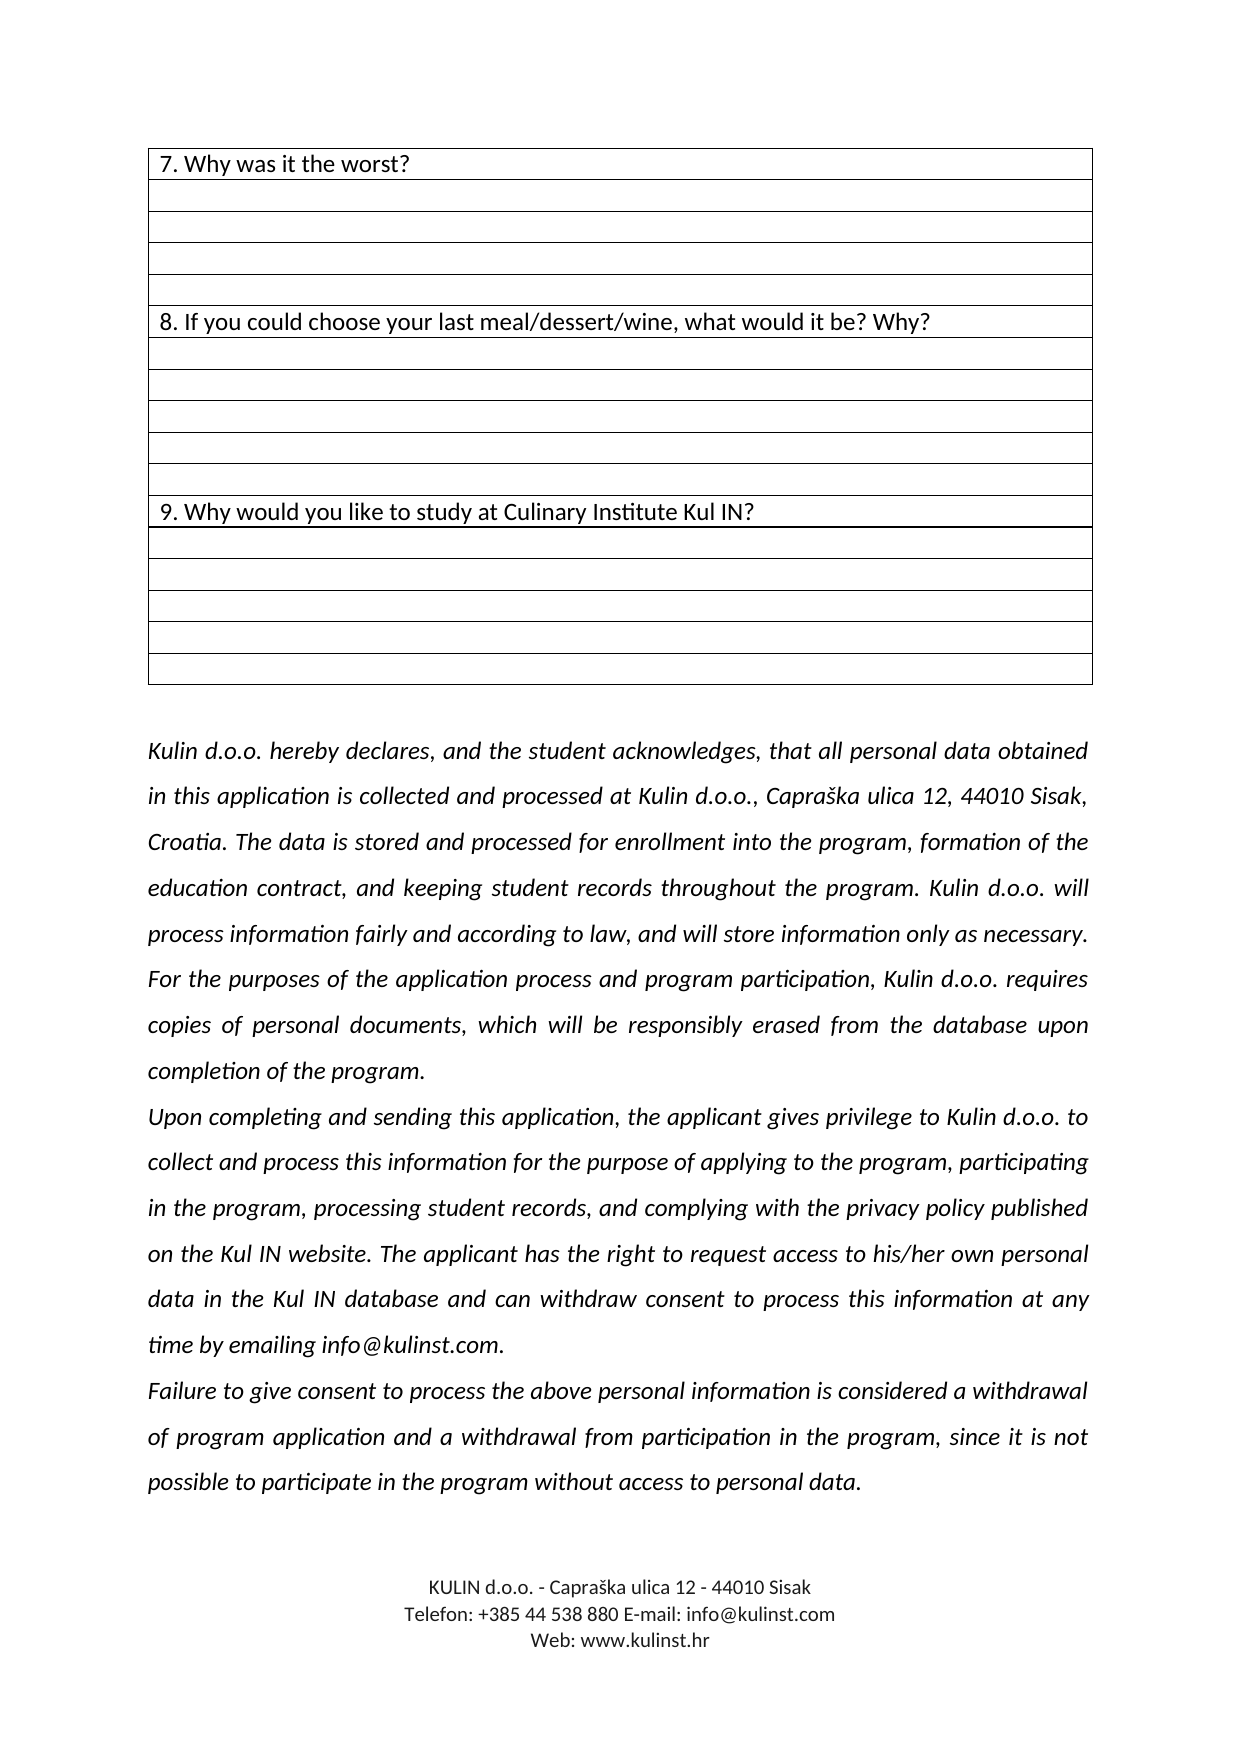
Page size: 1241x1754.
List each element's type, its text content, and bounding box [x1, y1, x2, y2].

table_cell [149, 212, 1092, 242]
table_cell [149, 433, 1092, 463]
text Upon completing and sending this application, the applicant gives privilege to Kulin d.o.o. to collect and process this information for the purpose of applying to the program, participating in the program, processing student records, and complying with the privacy policy published on the Kul IN website. The applicant has the right to request access to his/her own personal data in the Kul IN database and can withdraw consent to process this information at any time by emailing info@kulinst.com. [148, 1101, 1093, 1360]
text Failure to give consent to process the above personal information is considered a withdrawal of program application and a withdrawal from participation in the program, since it is not possible to participate in the program without access to personal data. [148, 1375, 1093, 1497]
table_cell 7. Why was it the worst? [149, 149, 1092, 179]
table_cell [149, 243, 1092, 274]
table_cell [149, 559, 1092, 589]
table_cell [149, 591, 1092, 621]
table_cell [149, 338, 1092, 368]
table_cell [149, 464, 1092, 495]
table_cell 8. If you could choose your last meal/dessert/wine, what would it be? Why? [149, 306, 1092, 337]
table_cell 9. Why would you like to study at Culinary Institute Kul IN? [149, 496, 1092, 526]
table_cell [149, 654, 1092, 684]
table_cell [149, 180, 1092, 211]
table_cell [149, 528, 1092, 558]
table_cell [149, 622, 1092, 653]
table_cell [149, 275, 1092, 305]
table_cell [149, 401, 1092, 432]
table_cell [149, 370, 1092, 400]
text Kulin d.o.o. hereby declares, and the student acknowledges, that all personal data obtained in this application is collected and processed at Kulin d.o.o., Capraška ulica 12, 44010 Sisak, Croatia. The data is stored and processed for enrollment into the program, formation of the education contract, and keeping student records throughout the program. Kulin d.o.o. will process information fairly and according to law, and will store information only as necessary. For the purposes of the application process and program participation, Kulin d.o.o. requires copies of personal documents, which will be responsibly erased from the database upon completion of the program. [148, 735, 1093, 1085]
